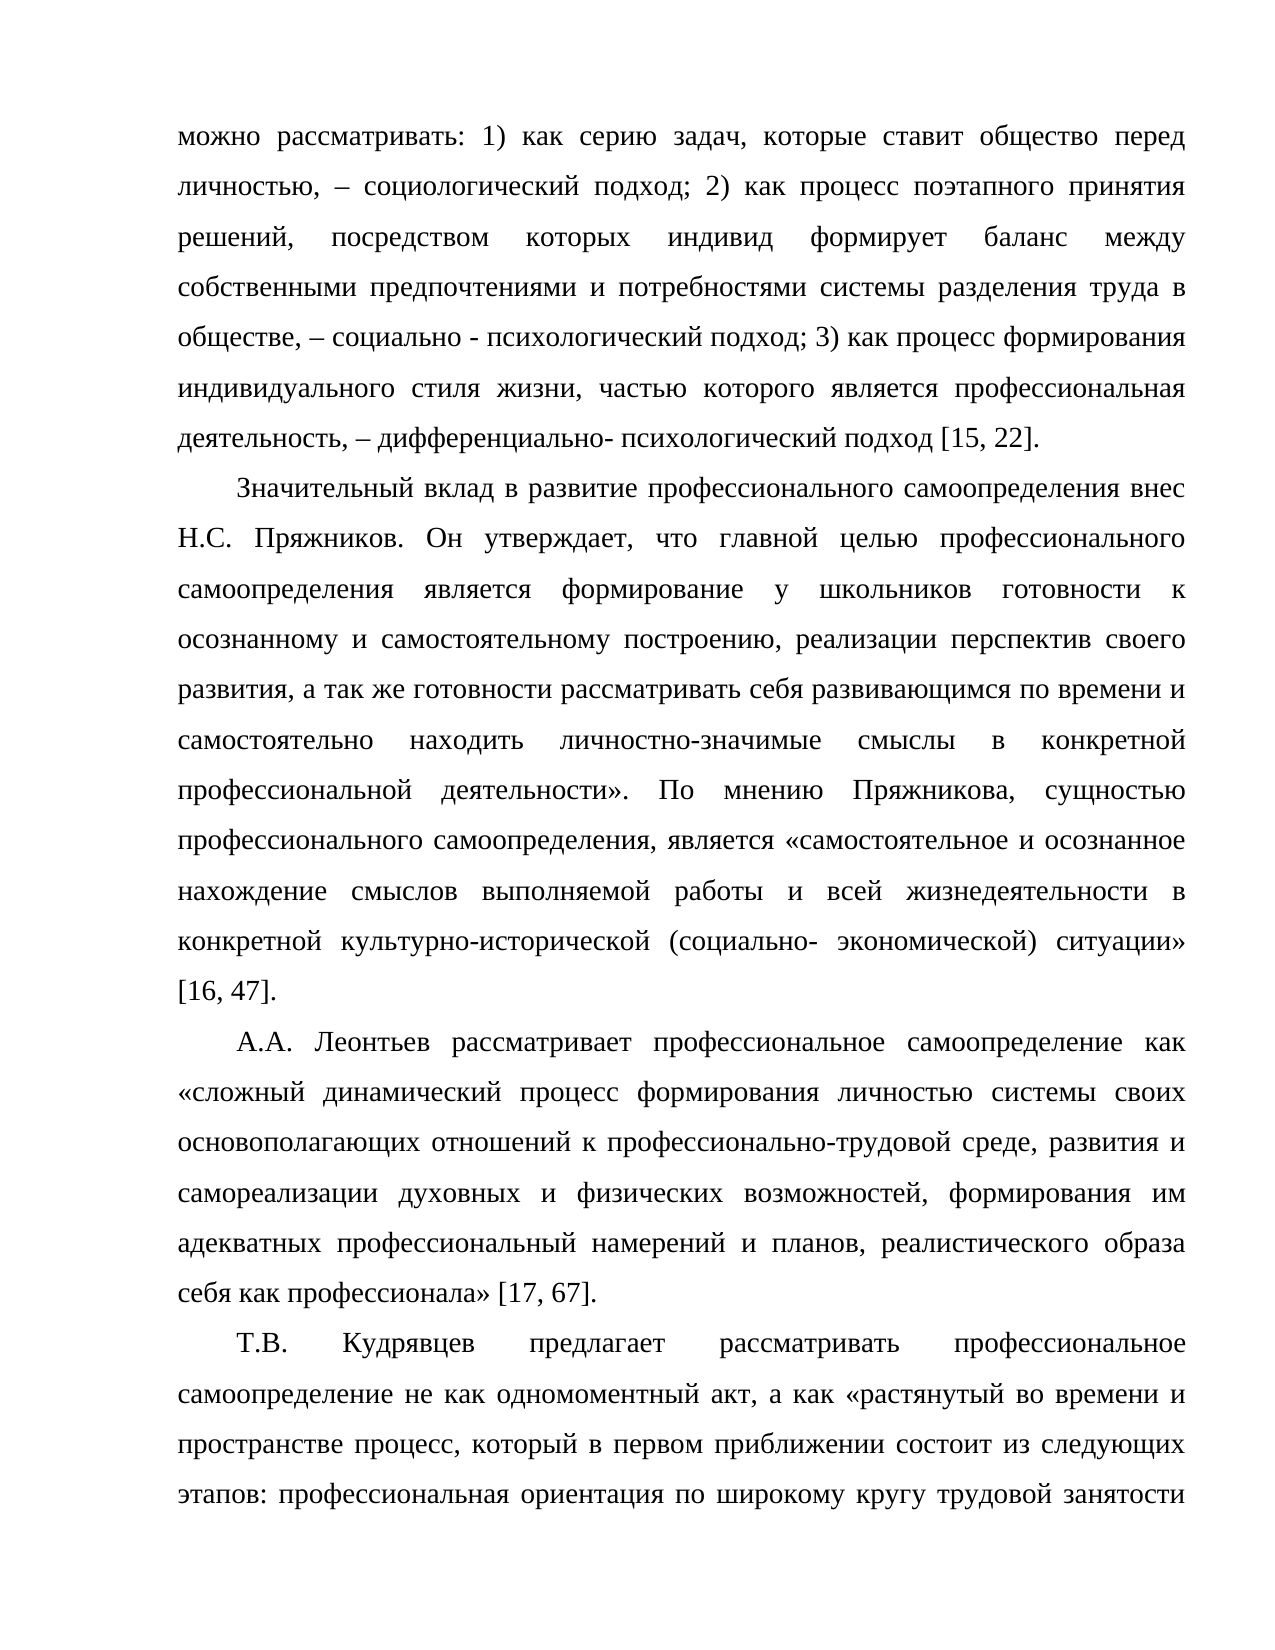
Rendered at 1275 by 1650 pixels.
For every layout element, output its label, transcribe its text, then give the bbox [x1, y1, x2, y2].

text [177, 1326, 1187, 1510]
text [177, 118, 1187, 453]
text А.А. Леонтьев рассматривает профессиональное самоопределение как «сложный динамический процесс формирования личностью системы своих основополагающих отношений к профессионально-трудовой среде, развития и самореализации духовных и физических возможностей, формирования им адекватных профессиональный намерений и планов, реалистического образа себя как профессионала» [17, 67]. [177, 1024, 1187, 1309]
text Значительный вклад в развитие профессионального самоопределения внес Н.С. Пряжников. Он утверждает, что главной целью профессионального самоопределения является формирование у школьников готовности к осознанному и самостоятельному построению, реализации перспектив своего развития, а так же готовности рассматривать себя развивающимся по времени и самостоятельно находить личностно-значимые смыслы в конкретной профессиональной деятельности». По мнению Пряжникова, сущностью профессионального самоопределения, является «самостоятельное и осознанное нахождение смыслов выполняемой работы и всей жизнедеятельности в конкретной культурно-исторической (социально- экономической) ситуации» [16, 47]. [177, 470, 1187, 1007]
